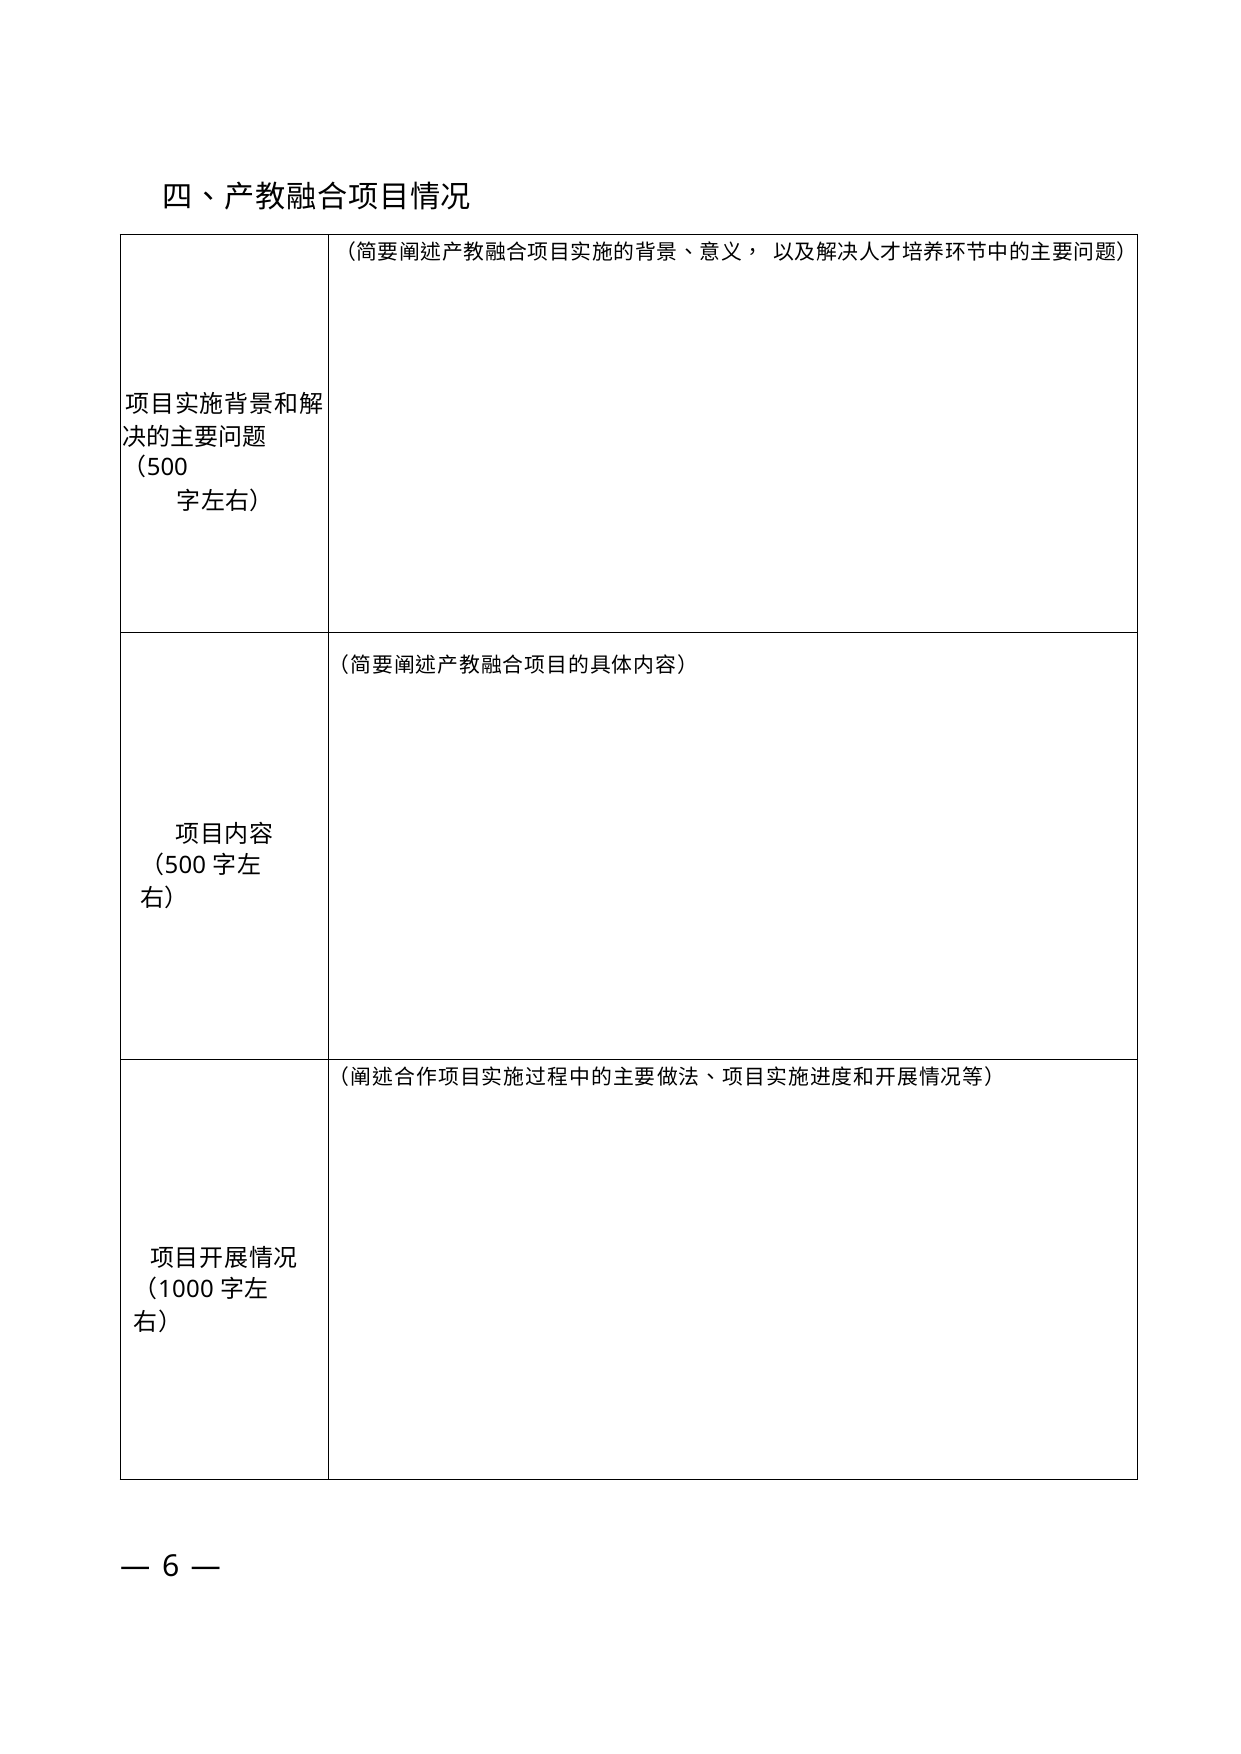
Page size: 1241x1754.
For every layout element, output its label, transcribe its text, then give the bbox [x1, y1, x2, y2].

table_cell （阐述合作项目实施过程中的主要做法、项目实施进度和开展情况等） [329, 1060, 1137, 1479]
table_header （简要阐述产教融合项目实施的背景、意义， 以及解决人才培养环节中的主要问题） [329, 235, 1137, 632]
table_header 项目实施背景和解 决的主要问题（500 字左右） [121, 235, 328, 632]
table_cell （简要阐述产教融合项目的具体内容） [329, 633, 1137, 1059]
text 四、产教融合项目情况 [162, 176, 1138, 215]
table_cell 项目内容 （500 字左右） [121, 633, 328, 1059]
table_cell 项目开展情况 （1000 字左右） [121, 1060, 328, 1479]
